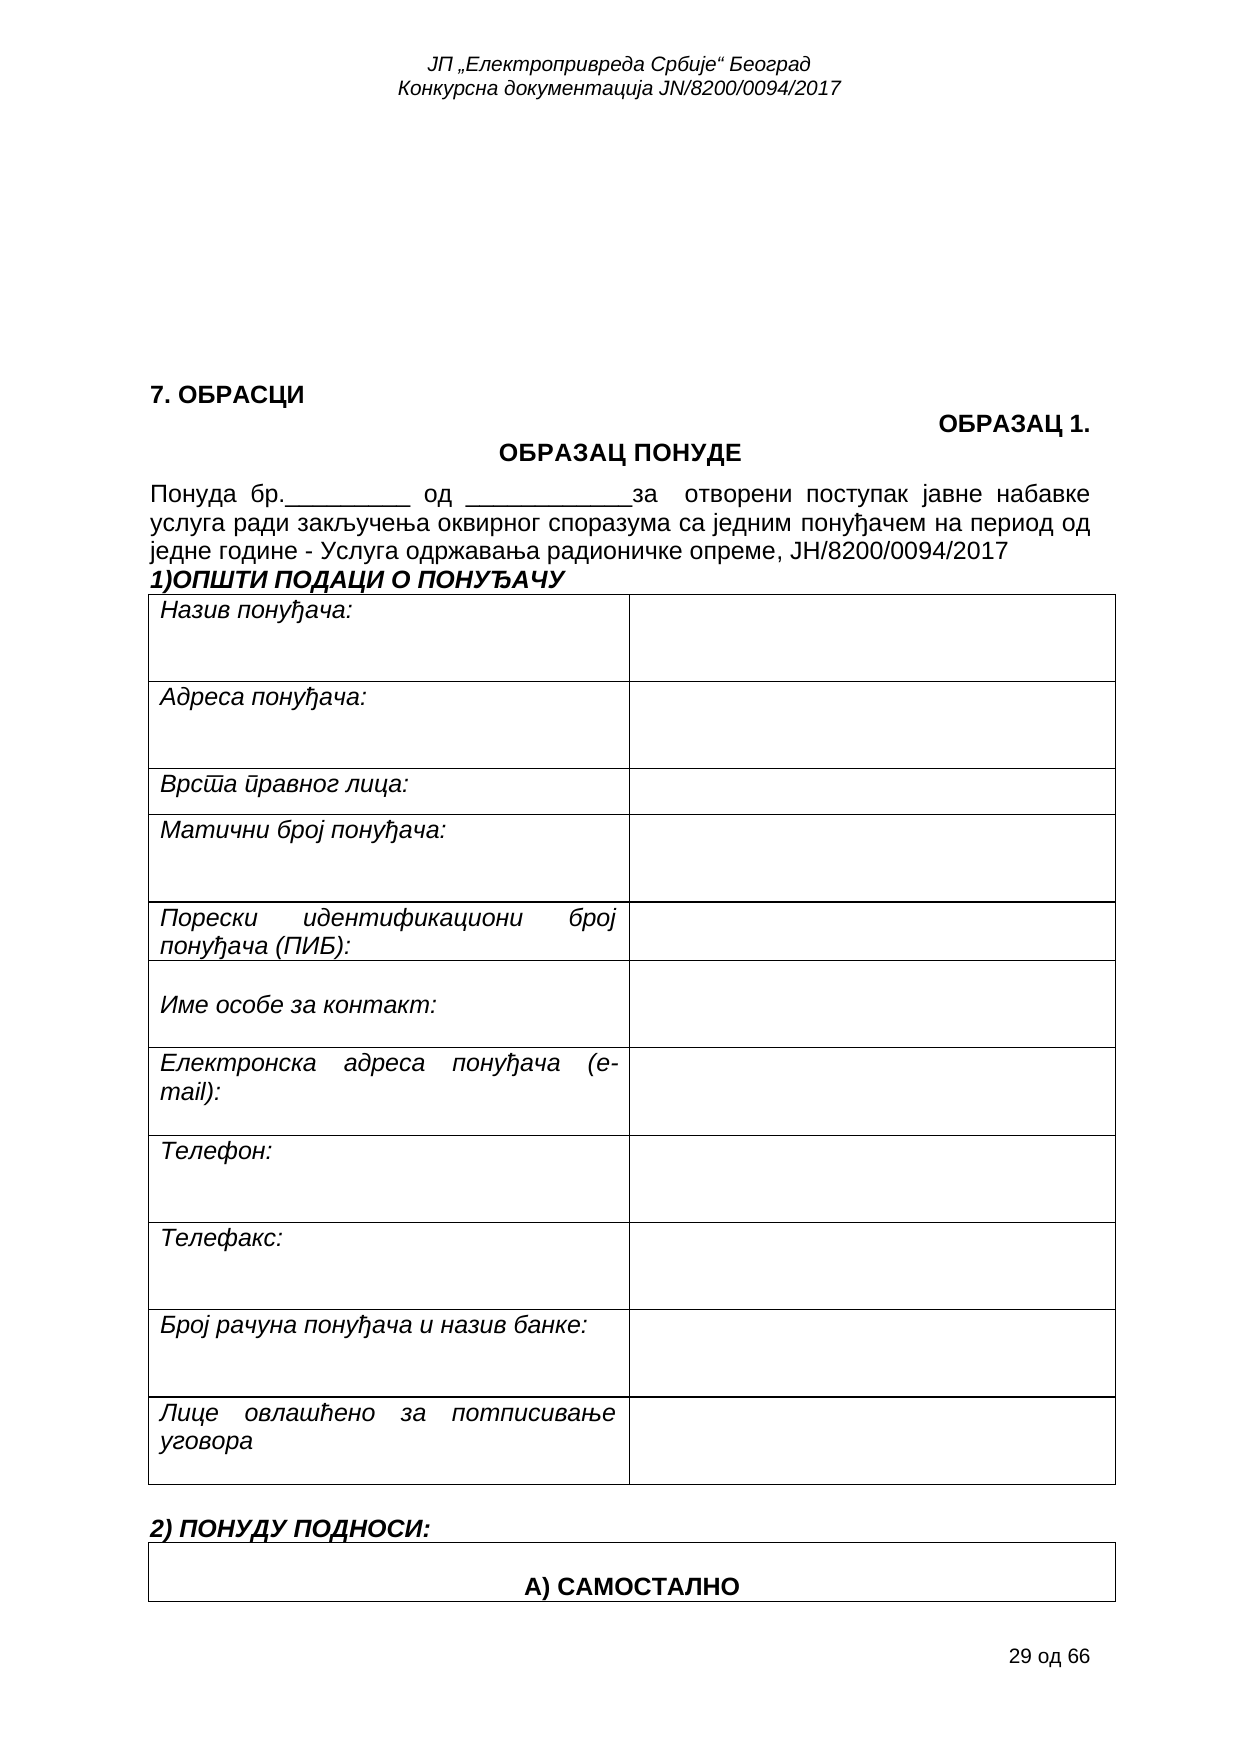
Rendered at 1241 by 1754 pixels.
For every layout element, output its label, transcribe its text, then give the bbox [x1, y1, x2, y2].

table_cell Име особе за контакт: [149, 961, 629, 1047]
table_cell Врста правног лица: [149, 769, 629, 814]
table_cell [630, 903, 1115, 960]
table_cell Адреса понуђача: [149, 682, 629, 768]
table_cell Телефон: [149, 1136, 629, 1222]
text ОБРАЗАЦ ПОНУДЕ [150, 437, 1090, 466]
table_cell [630, 1048, 1115, 1134]
table_cell Лице овлашћено за потписивање уговора [149, 1398, 629, 1484]
table_cell [630, 961, 1115, 1047]
text 2) ПОНУДУ ПОДНОСИ: [150, 1513, 1090, 1542]
table_cell [630, 1310, 1115, 1396]
table_cell [630, 682, 1115, 768]
table_header [630, 595, 1115, 681]
text 7. ОБРАСЦИ [150, 380, 1090, 409]
table_cell [630, 815, 1115, 901]
table_cell Број рачуна понуђача и назив банке: [149, 1310, 629, 1396]
table_cell Електронска адреса понуђача (e-mail): [149, 1048, 629, 1134]
table_cell Матични број понуђача: [149, 815, 629, 901]
table_cell [630, 1223, 1115, 1309]
text Понуда бр._________ од ____________за отворени поступак јавне набавке услуга ради закључења оквирног споразума са једним понуђачем на период од једне године - Услуга одржавања радионичке опреме, ЈН/8200/0094/2017 [150, 479, 1090, 565]
table_cell Телефакс: [149, 1223, 629, 1309]
text 1)ОПШТИ ПОДАЦИ О ПОНУЂАЧУ [150, 565, 1090, 594]
table_cell Порески идентификациони број понуђача (ПИБ): [149, 903, 629, 960]
table_cell [630, 769, 1115, 814]
table_cell [630, 1136, 1115, 1222]
table_header Назив понуђача: [149, 595, 629, 681]
table_header А) САМОСТАЛНО [149, 1543, 1115, 1601]
text ОБРАЗАЦ 1. [150, 409, 1090, 437]
table_cell [630, 1398, 1115, 1484]
